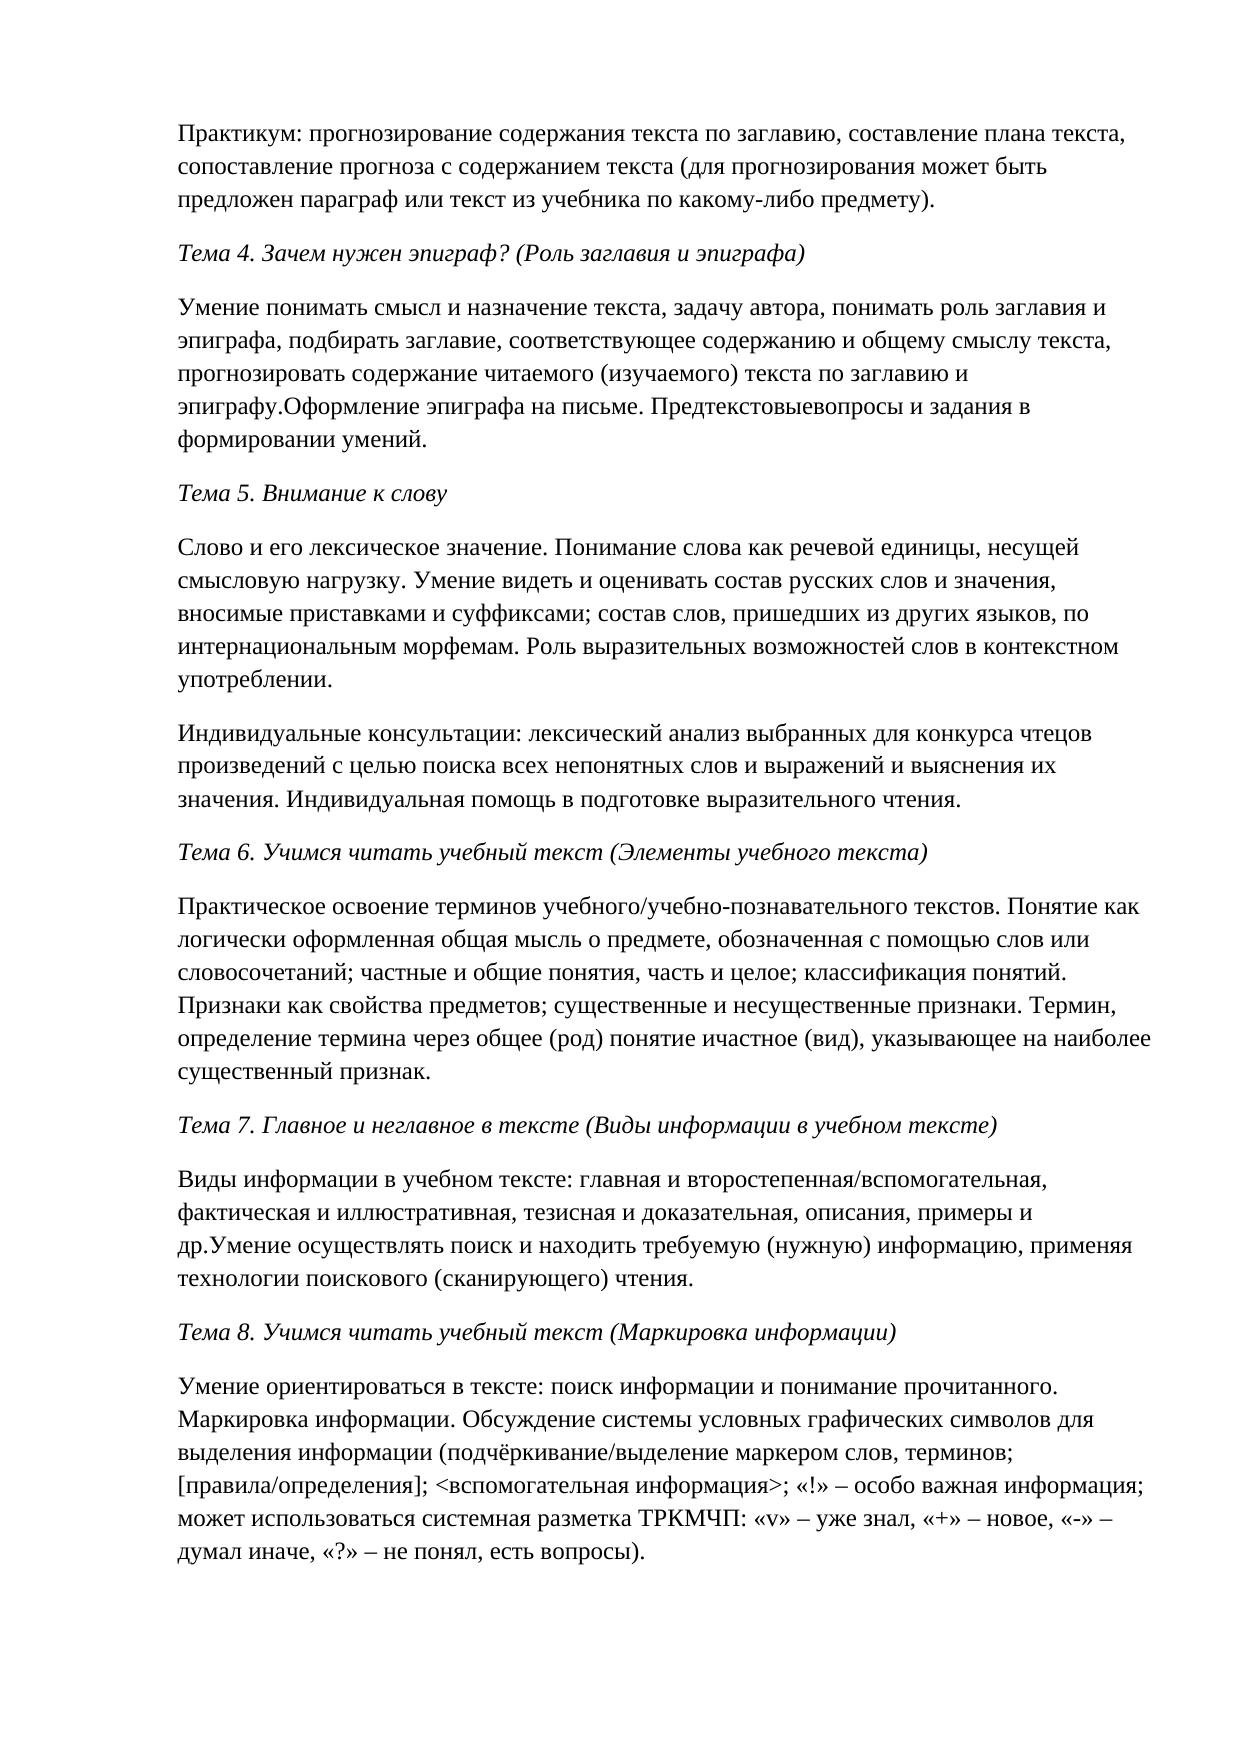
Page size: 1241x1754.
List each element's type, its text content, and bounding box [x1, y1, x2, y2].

text Тема 6. Учимся читать учебный текст (Элементы учебного текста) [177, 837, 1152, 866]
text Умение ориентироваться в тексте: поиск информации и понимание прочитанного. Маркировка информации. Обсуждение системы условных графических символов для выделения информации (подчёркивание/выделение маркером слов, терминов; [правила/определения]; <вспомогательная информация>; «!» – особо важная информация; может использоваться системная разметка ТРКМЧП: «v» – уже знал, «+» – новое, «-» – думал иначе, «?» – не понял, есть вопросы). [177, 1371, 1152, 1565]
text Практикум: прогнозирование содержания текста по заглавию, составление плана текста, сопоставление прогноза с содержанием текста (для прогнозирования может быть предложен параграф или текст из учебника по какому-либо предмету). [177, 118, 1152, 213]
text Практическое освоение терминов учебного/учебно-познавательного текстов. Понятие как логически оформленная общая мысль о предмете, обозначенная с помощью слов или словосочетаний; частные и общие понятия, часть и целое; классификация понятий. Признаки как свойства предметов; существенные и несущественные признаки. Термин, определение термина через общее (род) понятие ичастное (вид), указывающее на наиболее существенный признак. [177, 891, 1152, 1085]
text Тема 8. Учимся читать учебный текст (Маркировка информации) [177, 1317, 1152, 1346]
text Умение понимать смысл и назначение текста, задачу автора, понимать роль заглавия и эпиграфа, подбирать заглавие, соответствующее содержанию и общему смыслу текста, прогнозировать содержание читаемого (изучаемого) текста по заглавию и эпиграфу.Оформление эпиграфа на письме. Предтекстовыевопросы и задания в формировании умений. [177, 292, 1152, 453]
text Тема 7. Главное и неглавное в тексте (Виды информации в учебном тексте) [177, 1110, 1152, 1139]
text Виды информации в учебном тексте: главная и второстепенная/вспомогательная, фактическая и иллюстративная, тезисная и доказательная, описания, примеры и др.Умение осуществлять поиск и находить требуемую (нужную) информацию, применяя технологии поискового (сканирующего) чтения. [177, 1164, 1152, 1292]
text Слово и его лексическое значение. Понимание слова как речевой единицы, несущей смысловую нагрузку. Умение видеть и оценивать состав русских слов и значения, вносимые приставками и суффиксами; состав слов, пришедших из других языков, по интернациональным морфемам. Роль выразительных возможностей слов в контекстном употреблении. [177, 532, 1152, 692]
text Тема 4. Зачем нужен эпиграф? (Роль заглавия и эпиграфа) [177, 238, 1152, 267]
text Тема 5. Внимание к слову [177, 478, 1152, 507]
text Индивидуальные консультации: лексический анализ выбранных для конкурса чтецов произведений с целью поиска всех непонятных слов и выражений и выяснения их значения. Индивидуальная помощь в подготовке выразительного чтения. [177, 718, 1152, 812]
